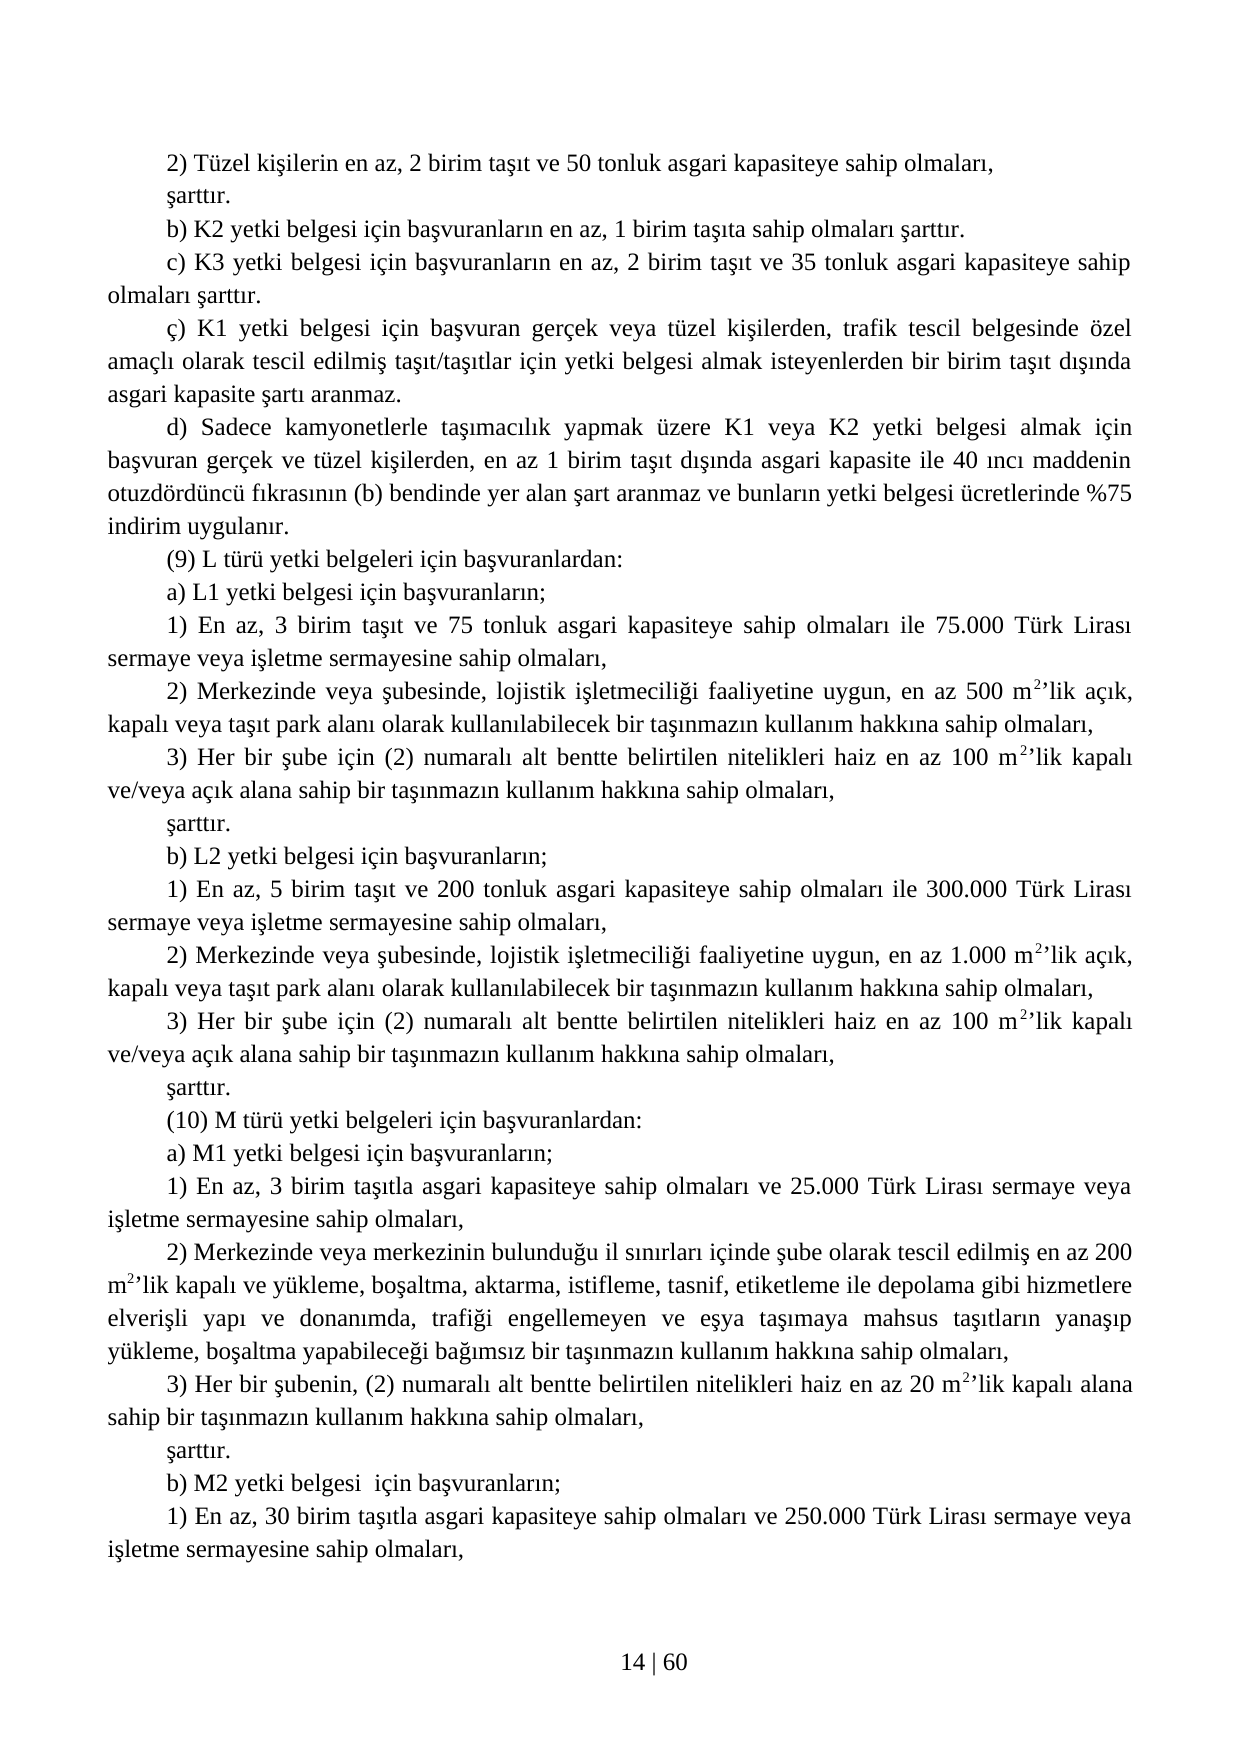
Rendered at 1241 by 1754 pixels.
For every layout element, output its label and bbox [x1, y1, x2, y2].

table_header [74, 148, 1166, 1567]
